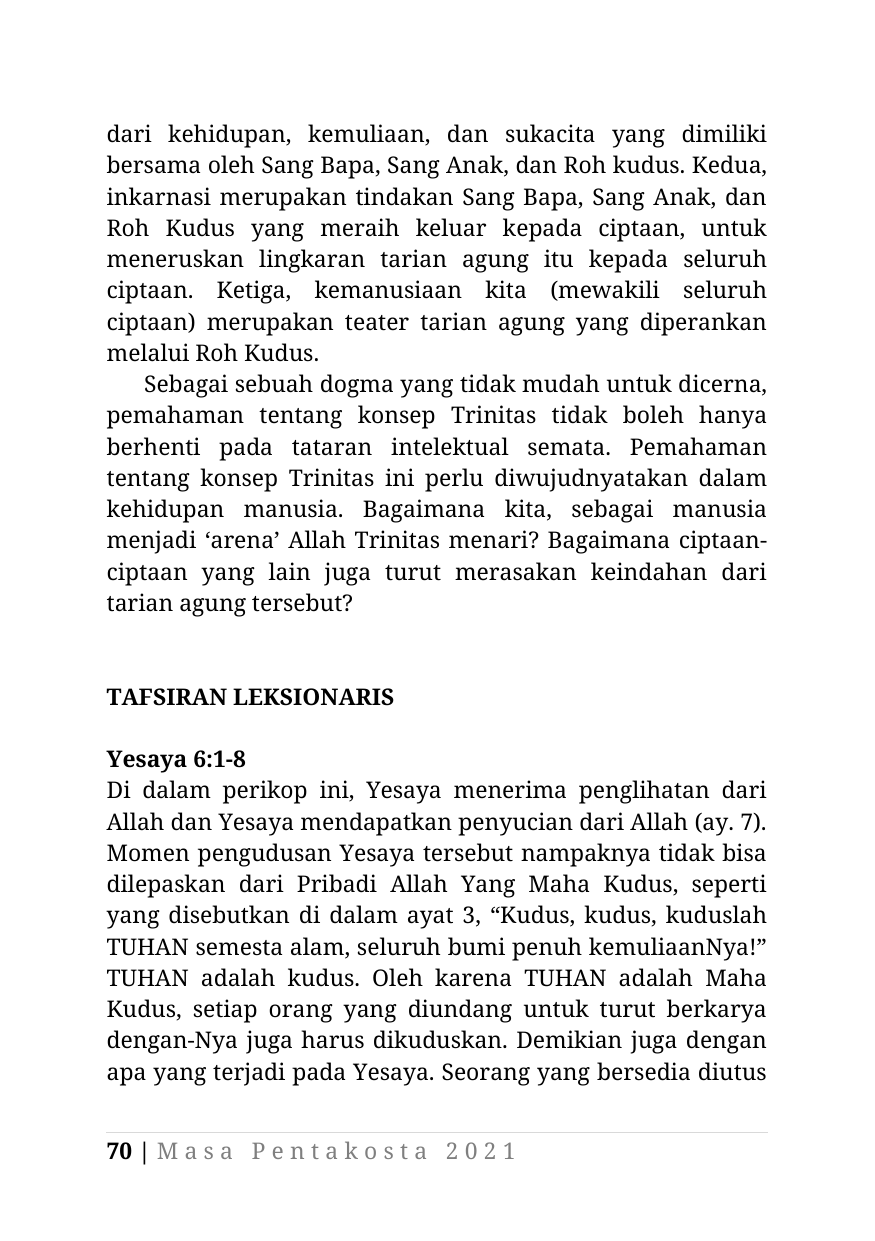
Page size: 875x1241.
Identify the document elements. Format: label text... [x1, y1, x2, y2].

text Sebagai sebuah dogma yang tidak mudah untuk dicerna, pemahaman tentang konsep Trinitas tidak boleh hanya berhenti pada tataran intelektual semata. Pemahaman tentang konsep Trinitas ini perlu diwujudnyatakan dalam kehidupan manusia. Bagaimana kita, sebagai manusia menjadi ‘arena’ Allah Trinitas menari? Bagaimana ciptaan-ciptaan yang lain juga turut merasakan keindahan dari tarian agung tersebut? [106, 368, 768, 618]
text TAFSIRAN LEKSIONARIS [106, 681, 768, 712]
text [106, 118, 768, 368]
text Yesaya 6:1-8 [106, 743, 768, 774]
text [106, 774, 768, 1087]
